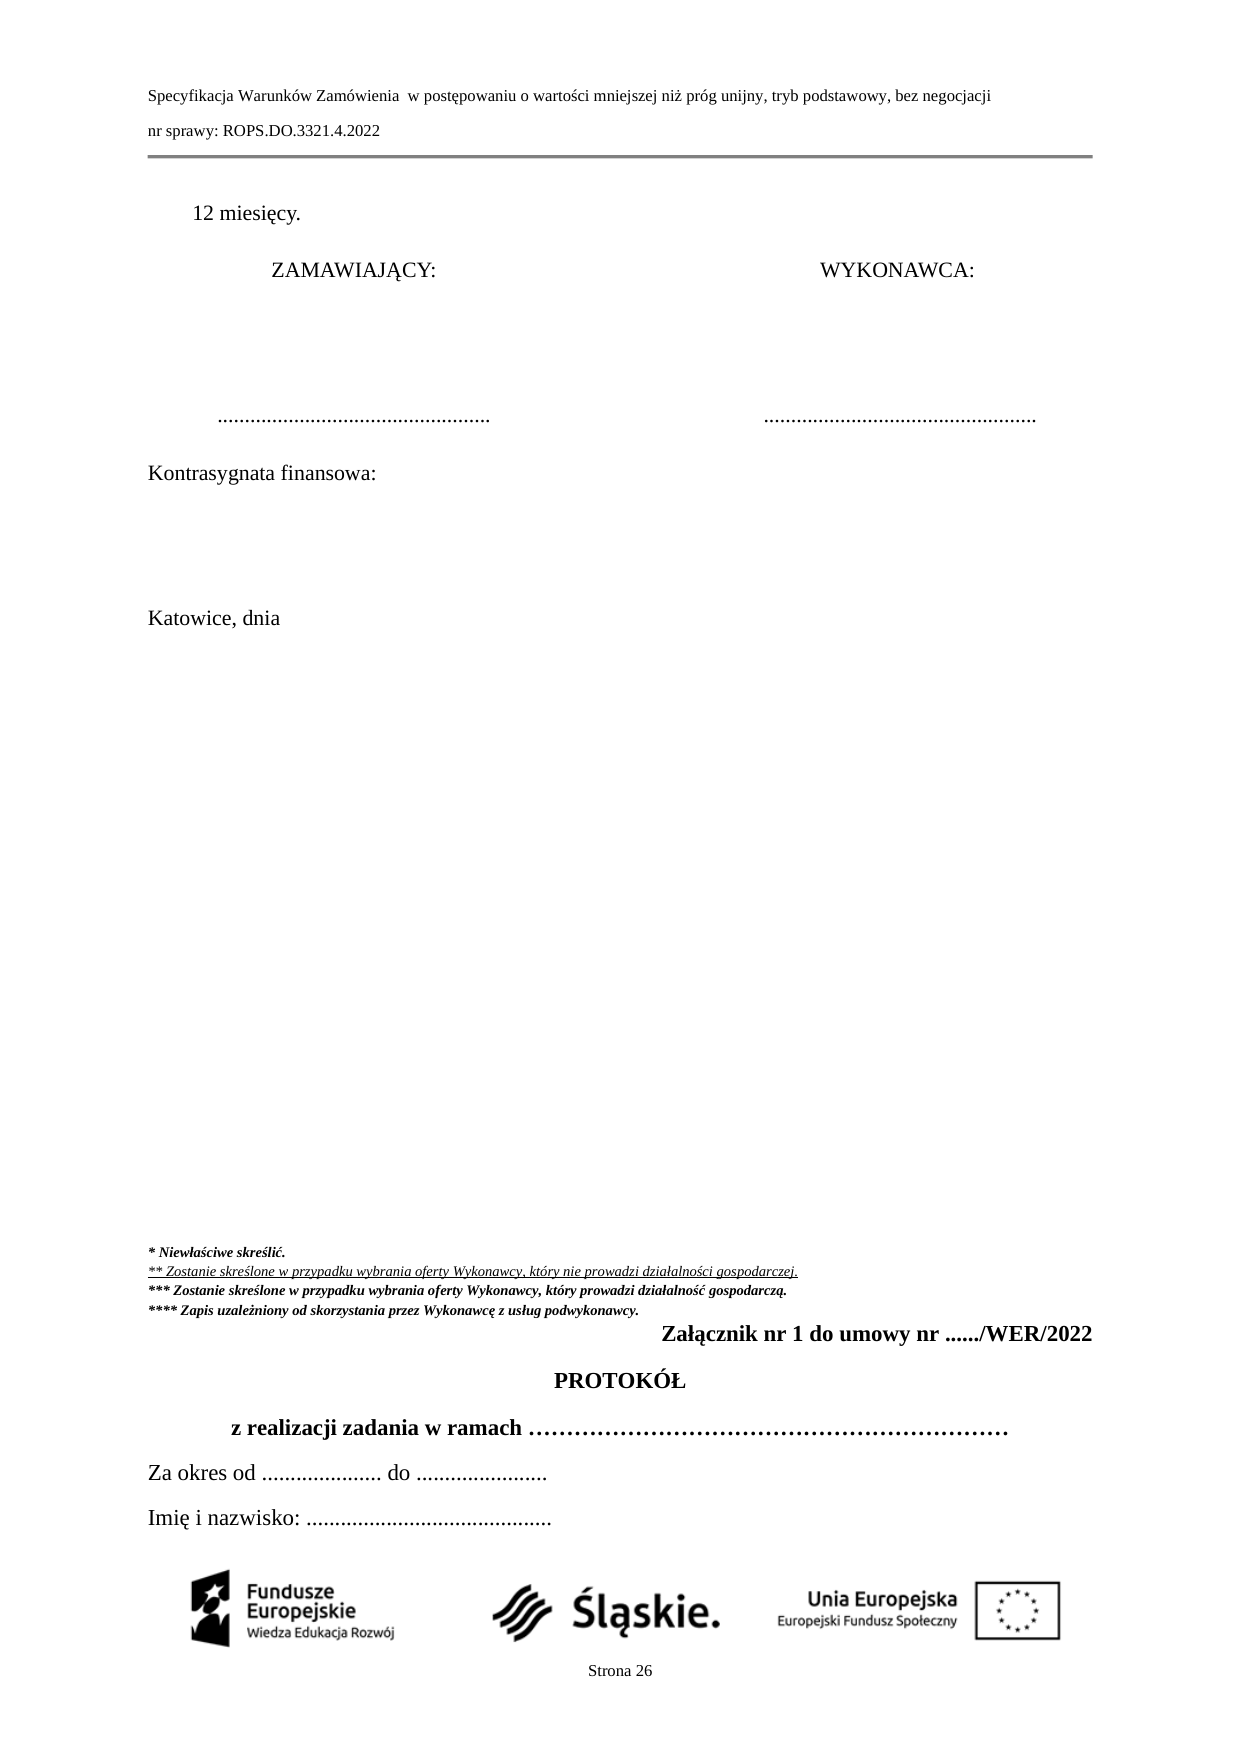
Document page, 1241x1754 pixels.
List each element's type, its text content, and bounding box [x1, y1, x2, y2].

text Katowice, dnia [148, 605, 1093, 630]
text PROTOKÓŁ [148, 1367, 1093, 1394]
picture [147, 1557, 1106, 1661]
text *** Zostanie skreślone w przypadku wybrania oferty Wykonawcy, który prowadzi działalność gospodarczą. [148, 1282, 1093, 1299]
text **** Zapis uzależniony od skorzystania przez Wykonawcę z usług podwykonawcy. [148, 1301, 1093, 1318]
text z realizacji zadania w ramach ……………………………………………………… [148, 1414, 1093, 1441]
text Za okres od ..................... do ....................... [148, 1459, 1093, 1486]
text Imię i nazwisko: ........................................... [148, 1504, 1093, 1531]
text Kontrasygnata finansowa: [148, 460, 1093, 486]
text Załącznik nr 1 do umowy nr ....../WER/2022 [148, 1321, 1093, 1347]
table_cell .................................................. [628, 402, 1107, 431]
table_header ZAMAWIAJĄCY: [148, 258, 627, 402]
table_cell .................................................. [148, 402, 627, 431]
table_header WYKONAWCA: [628, 258, 1107, 402]
text * Niewłaściwe skreślić. [148, 1243, 1093, 1260]
text ** Zostanie skreślone w przypadku wybrania oferty Wykonawcy, który nie prowadzi działalności gospodarczej. [148, 1263, 1093, 1279]
